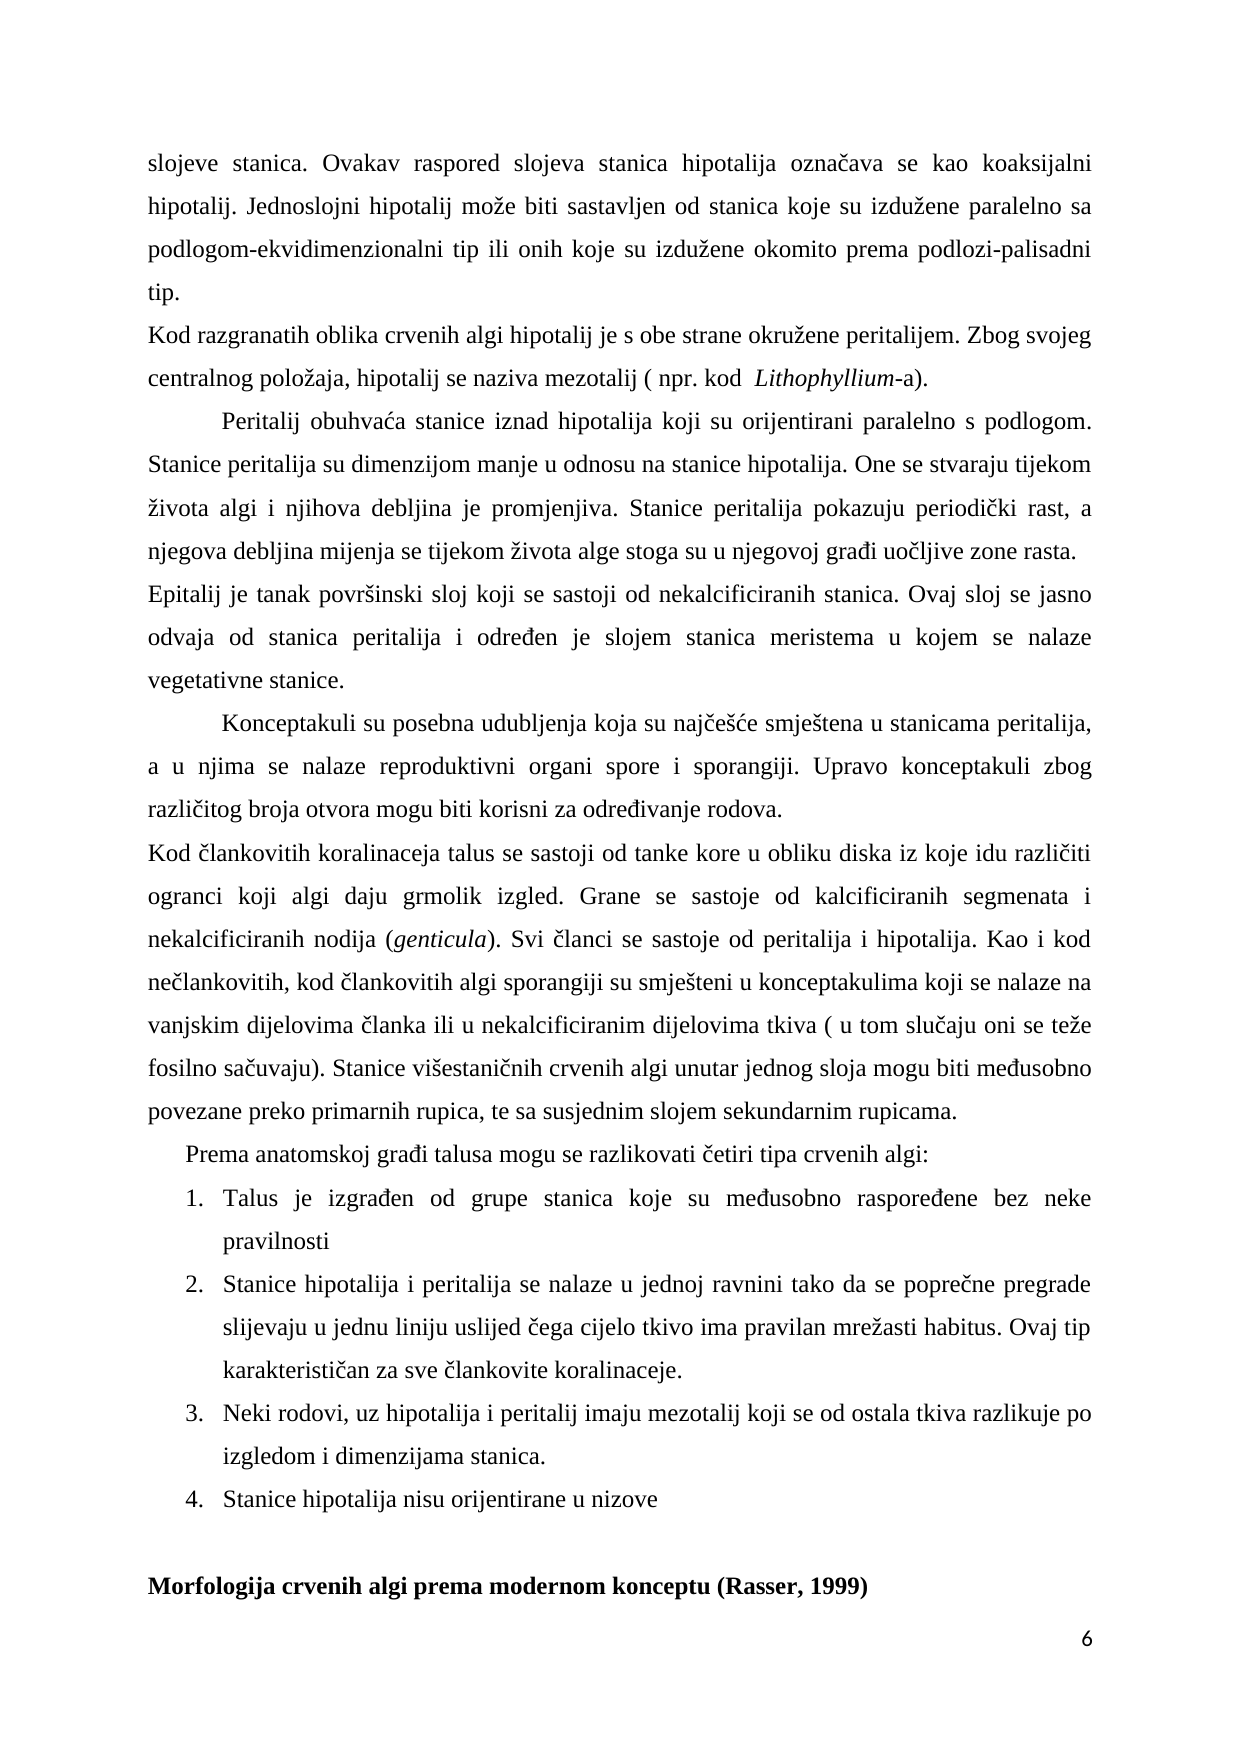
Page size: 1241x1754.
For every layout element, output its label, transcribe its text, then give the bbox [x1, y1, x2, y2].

text Kod razgranatih oblika crvenih algi hipotalij je s obe strane okružene peritalijem. Zbog svojeg centralnog položaja, hipotalij se naziva mezotalij ( npr. kod Lithophyllium-a). [148, 320, 1093, 392]
text Konceptakuli su posebna udubljenja koja su najčešće smještena u stanicama peritalija, a u njima se nalaze reproduktivni organi spore i sporangiji. Upravo konceptakuli zbog različitog broja otvora mogu biti korisni za određivanje rodova. [148, 708, 1093, 823]
text Peritalij obuhvaća stanice iznad hipotalija koji su orijentirani paralelno s podlogom. Stanice peritalija su dimenzijom manje u odnosu na stanice hipotalija. One se stvaraju tijekom života algi i njihova debljina je promjenjiva. Stanice peritalija pokazuju periodički rast, a njegova debljina mijenja se tijekom života alge stoga su u njegovoj građi uočljive zone rasta. [148, 406, 1093, 564]
list Talus je izgrađen od grupe stanica koje su međusobno raspoređene bez neke pravilnosti [185, 1183, 1093, 1254]
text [148, 148, 1093, 306]
text Morfologija crvenih algi prema modernom konceptu (Rasser, 1999) [148, 1571, 1093, 1599]
list Stanice hipotalija nisu orijentirane u nizove [185, 1484, 1093, 1513]
text Kod člankovitih koralinaceja talus se sastoji od tanke kore u obliku diska iz koje idu različiti ogranci koji algi daju grmolik izgled. Grane se sastoje od kalcificiranih segmenata i nekalcificiranih nodija (genticula). Svi članci se sastoje od peritalija i hipotalija. Kao i kod nečlankovitih, kod člankovitih algi sporangiji su smješteni u konceptakulima koji se nalaze na vanjskim dijelovima članka ili u nekalcificiranim dijelovima tkiva ( u tom slučaju oni se teže fosilno sačuvaju). Stanice višestaničnih crvenih algi unutar jednog sloja mogu biti međusobno povezane preko primarnih rupica, te sa susjednim slojem sekundarnim rupicama. [148, 838, 1093, 1125]
text Epitalij je tanak površinski sloj koji se sastoji od nekalcificiranih stanica. Ovaj sloj se jasno odvaja od stanica peritalija i određen je slojem stanica meristema u kojem se nalaze vegetativne stanice. [148, 579, 1093, 694]
list Stanice hipotalija i peritalija se nalaze u jednoj ravnini tako da se poprečne pregrade slijevaju u jednu liniju uslijed čega cijelo tkivo ima pravilan mrežasti habitus. Ovaj tip karakterističan za sve člankovite koralinaceje. [185, 1269, 1093, 1384]
list Neki rodovi, uz hipotalija i peritalij imaju mezotalij koji se od ostala tkiva razlikuje po izgledom i dimenzijama stanica. [185, 1398, 1093, 1470]
text Prema anatomskoj građi talusa mogu se razlikovati četiri tipa crvenih algi: [148, 1139, 1093, 1168]
